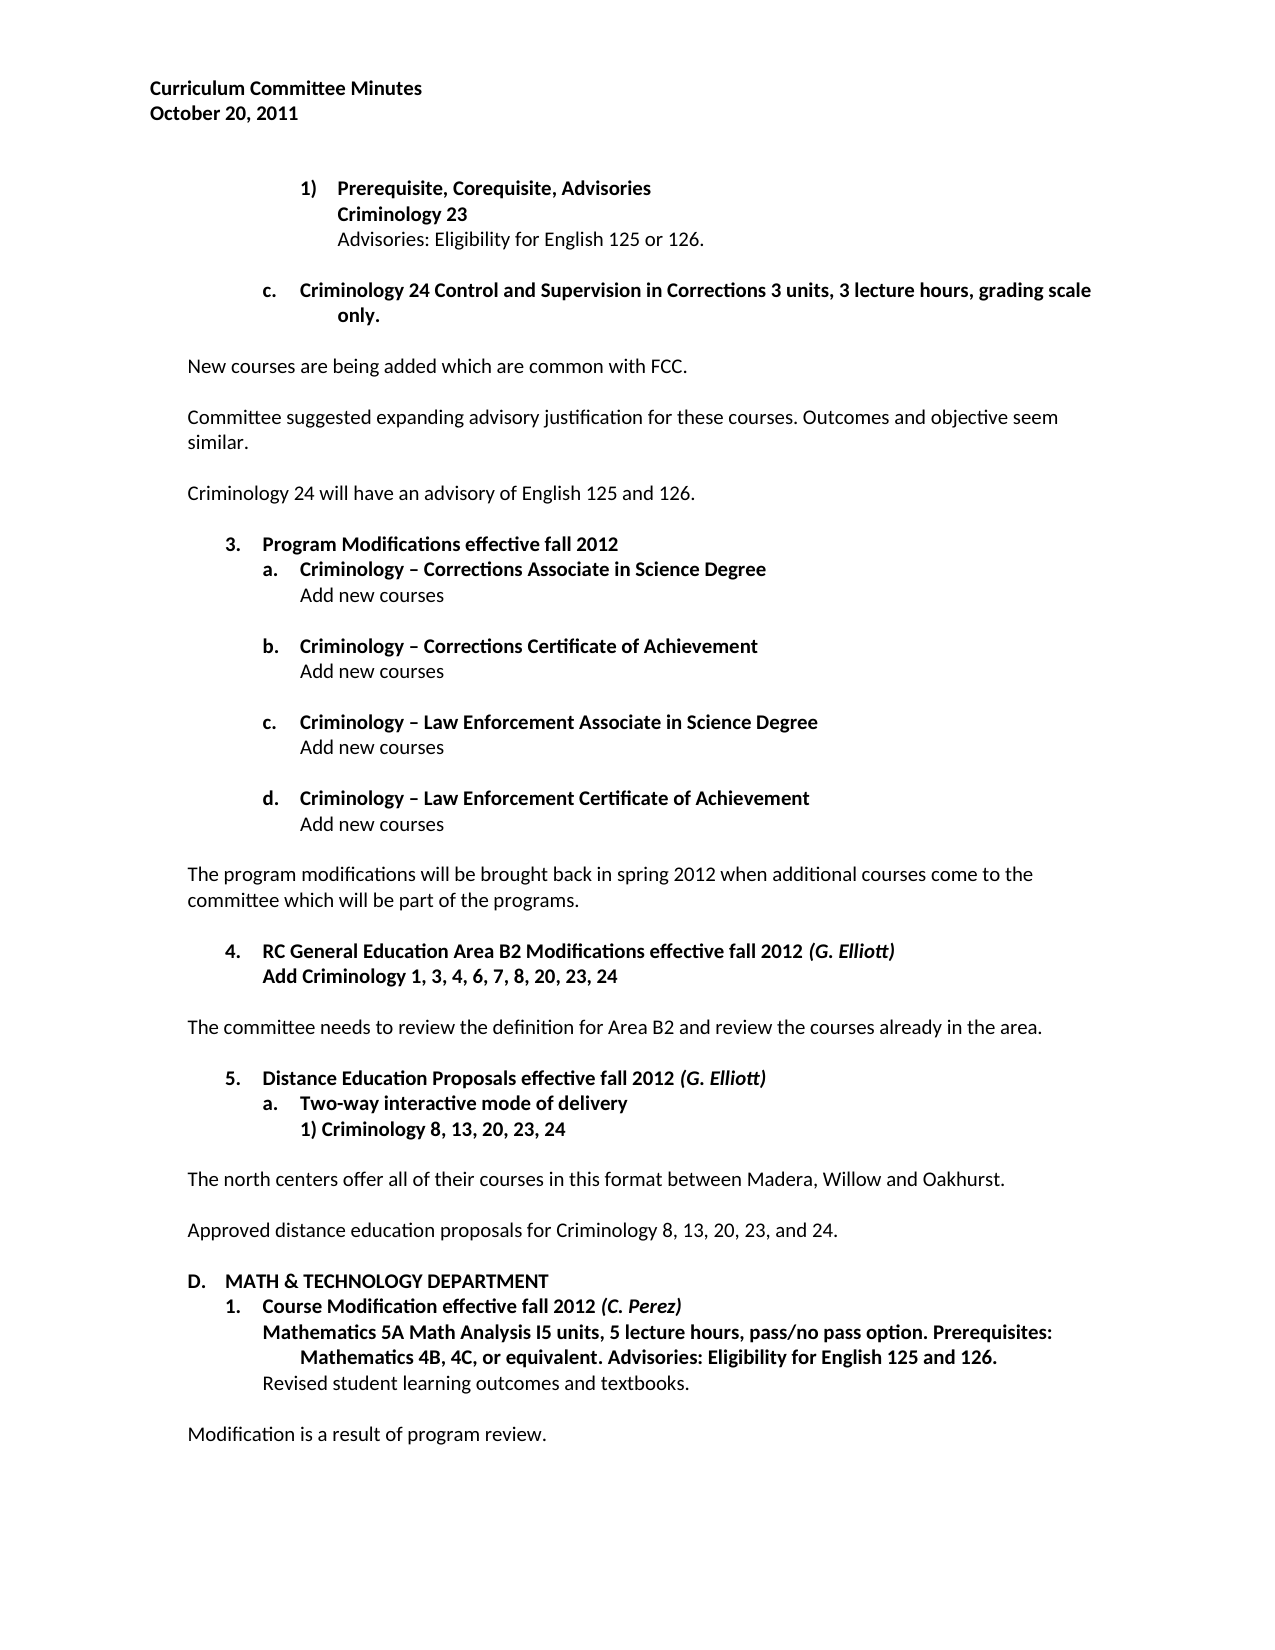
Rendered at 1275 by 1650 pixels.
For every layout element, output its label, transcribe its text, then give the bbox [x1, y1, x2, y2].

text 4. RC General Education Area B2 Modifications effective fall 2012 (G. Elliott) [150, 938, 1125, 963]
text Advisories: Eligibility for English 125 or 126. [150, 226, 1125, 252]
text The committee needs to review the definition for Area B2 and review the courses already in the area. [150, 1014, 1125, 1039]
text 5. Distance Education Proposals effective fall 2012 (G. Elliott) [150, 1065, 1125, 1090]
text d. Criminology – Law Enforcement Certificate of Achievement [150, 785, 1125, 811]
text c. Criminology 24 Control and Supervision in Corrections 3 units, 3 lecture hours, grading scale only. [150, 277, 1125, 328]
text Add new courses [150, 811, 1125, 836]
text 1. Course Modification effective fall 2012 (C. Perez) [150, 1294, 1125, 1319]
text Approved distance education proposals for Criminology 8, 13, 20, 23, and 24. [150, 1217, 1125, 1243]
text Modification is a result of program review. [150, 1421, 1125, 1446]
text Mathematics 5A Math Analysis I5 units, 5 lecture hours, pass/no pass option. Prerequisites: Mathematics 4B, 4C, or equivalent. Advisories: Eligibility for English 125 and 126. [150, 1319, 1125, 1370]
text Criminology 23 [150, 201, 1125, 226]
text Committee suggested expanding advisory justification for these courses. Outcomes and objective seem similar. [150, 404, 1125, 455]
text Add new courses [150, 658, 1125, 684]
text 1) Prerequisite, Corequisite, Advisories [150, 175, 1125, 201]
text Add new courses [150, 582, 1125, 607]
text New courses are being added which are common with FCC. [150, 353, 1125, 379]
text D. MATH & TECHNOLOGY DEPARTMENT [150, 1268, 1125, 1294]
text Add Criminology 1, 3, 4, 6, 7, 8, 20, 23, 24 [150, 963, 1125, 989]
text b. Criminology – Corrections Certificate of Achievement [150, 633, 1125, 658]
text Revised student learning outcomes and textbooks. [150, 1370, 1125, 1395]
text a. Criminology – Corrections Associate in Science Degree [150, 557, 1125, 582]
text The program modifications will be brought back in spring 2012 when additional courses come to the committee which will be part of the programs. [150, 862, 1125, 912]
text The north centers offer all of their courses in this format between Madera, Willow and Oakhurst. [150, 1167, 1125, 1192]
text 1) Criminology 8, 13, 20, 23, 24 [150, 1116, 1125, 1141]
text Criminology 24 will have an advisory of English 125 and 126. [150, 480, 1125, 506]
text c. Criminology – Law Enforcement Associate in Science Degree [150, 709, 1125, 734]
text a. Two-way interactive mode of delivery [150, 1090, 1125, 1116]
text Add new courses [150, 734, 1125, 760]
text 3. Program Modifications effective fall 2012 [150, 531, 1125, 557]
